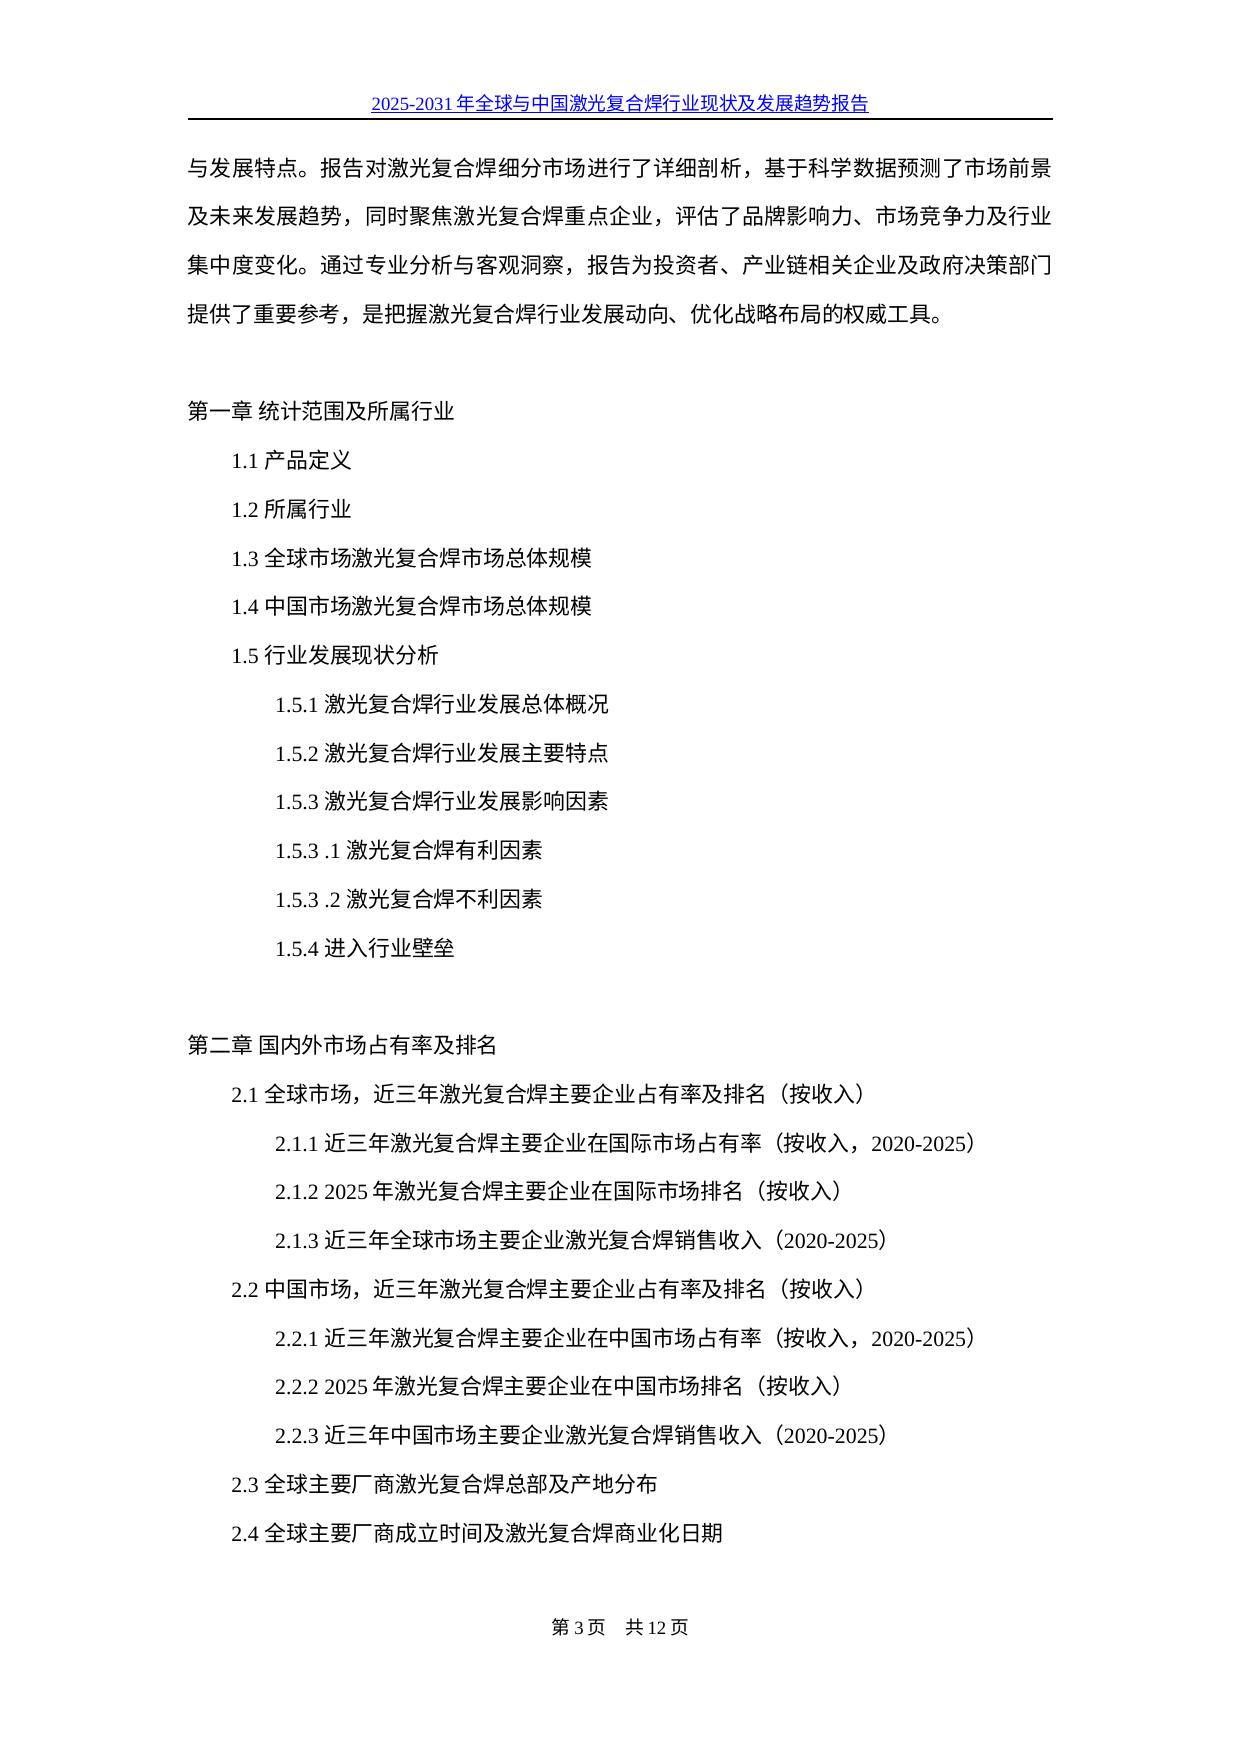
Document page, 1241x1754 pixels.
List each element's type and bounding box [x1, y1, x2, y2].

text [187, 150, 1053, 1548]
